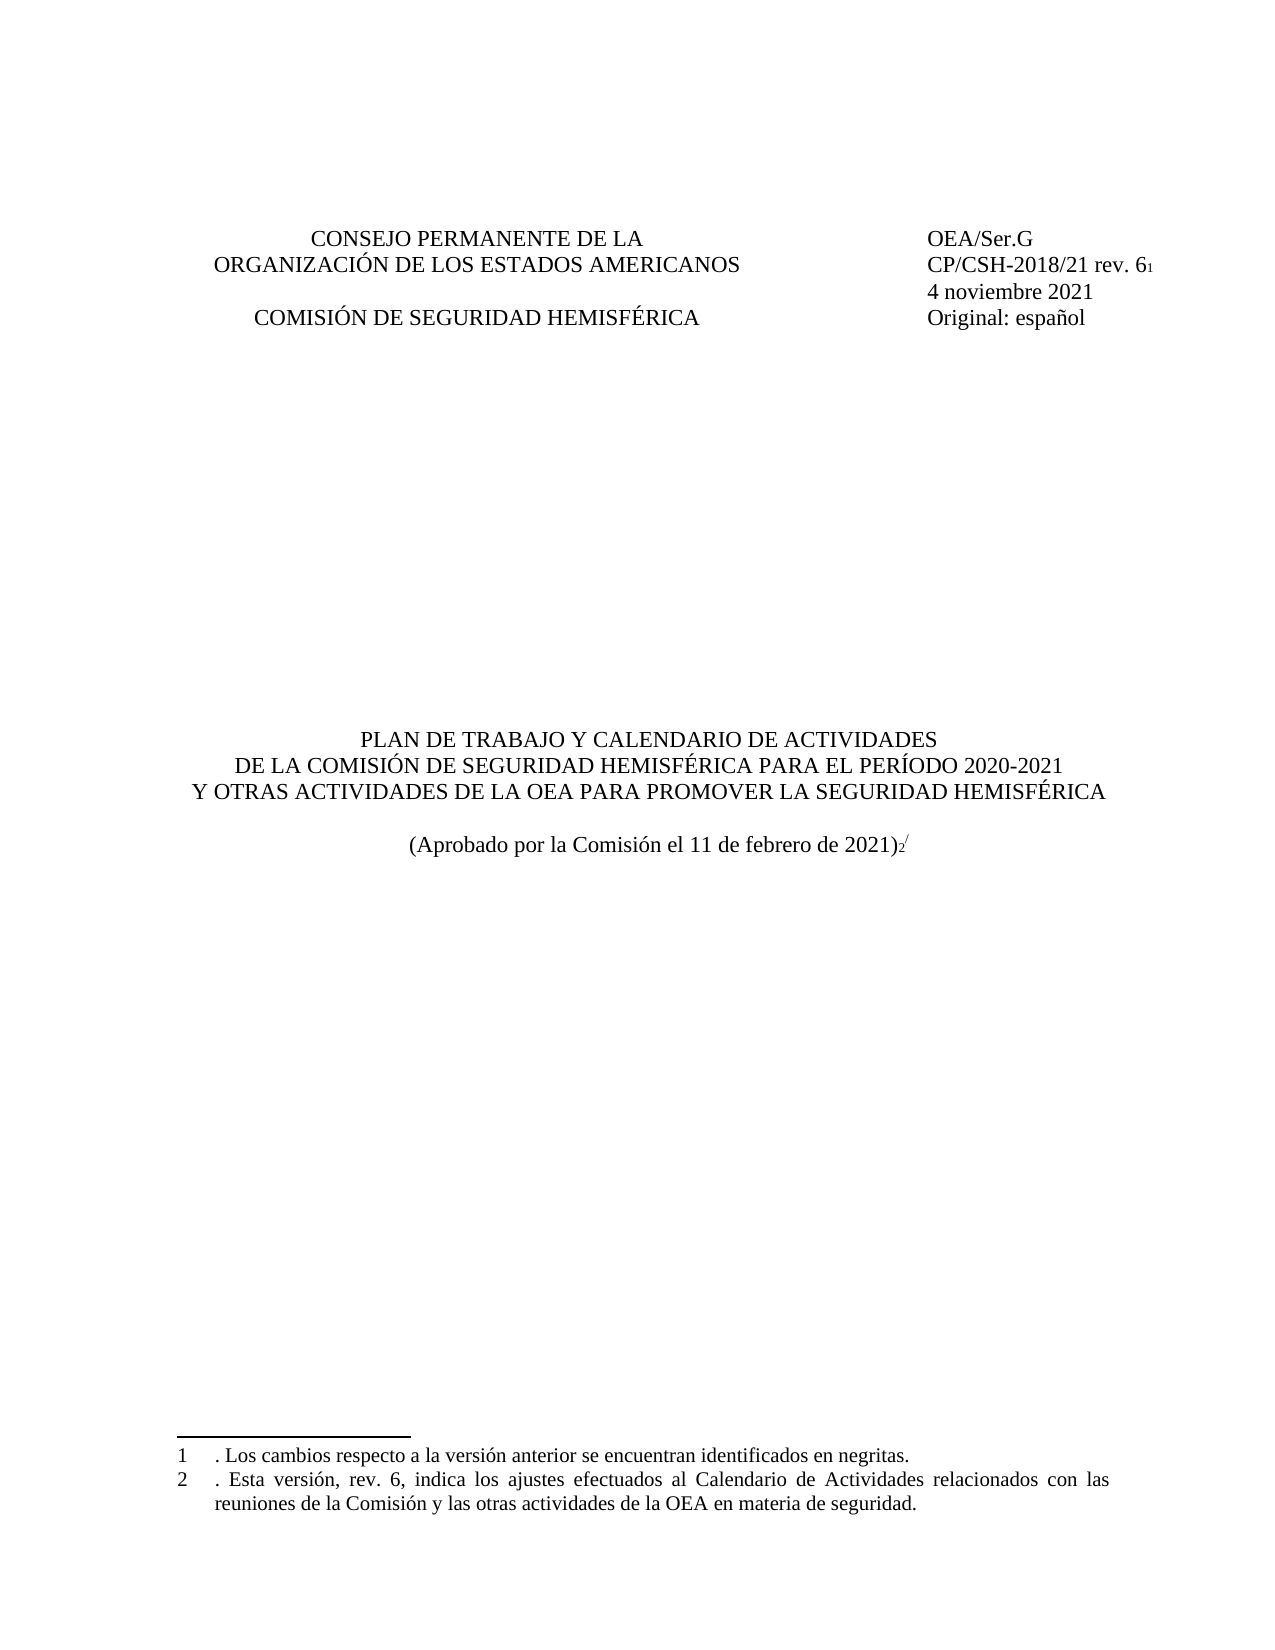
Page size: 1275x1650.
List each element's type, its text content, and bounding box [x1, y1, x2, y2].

text CONSEJO PERMANENTE DE LA OEA/Ser.G [177, 225, 1228, 251]
text PLAN DE TRABAJO Y CALENDARIO DE ACTIVIDADES DE LA COMISIÓN DE SEGURIDAD HEMISFÉRICA PARA EL PERÍODO 2020-2021 Y OTRAS ACTIVIDADES DE LA OEA PARA PROMOVER LA SEGURIDAD HEMISFÉRICA [177, 726, 1121, 805]
text 4 noviembre 2021 [177, 278, 1228, 304]
text ORGANIZACIÓN DE LOS ESTADOS AMERICANOS CP/CSH-2018/21 rev. 6 [177, 251, 1228, 278]
text COMISIÓN DE SEGURIDAD HEMISFÉRICA Original: español [177, 304, 1228, 330]
text (Aprobado por la Comisión el 11 de febrero de 2021)/ [177, 831, 1141, 857]
